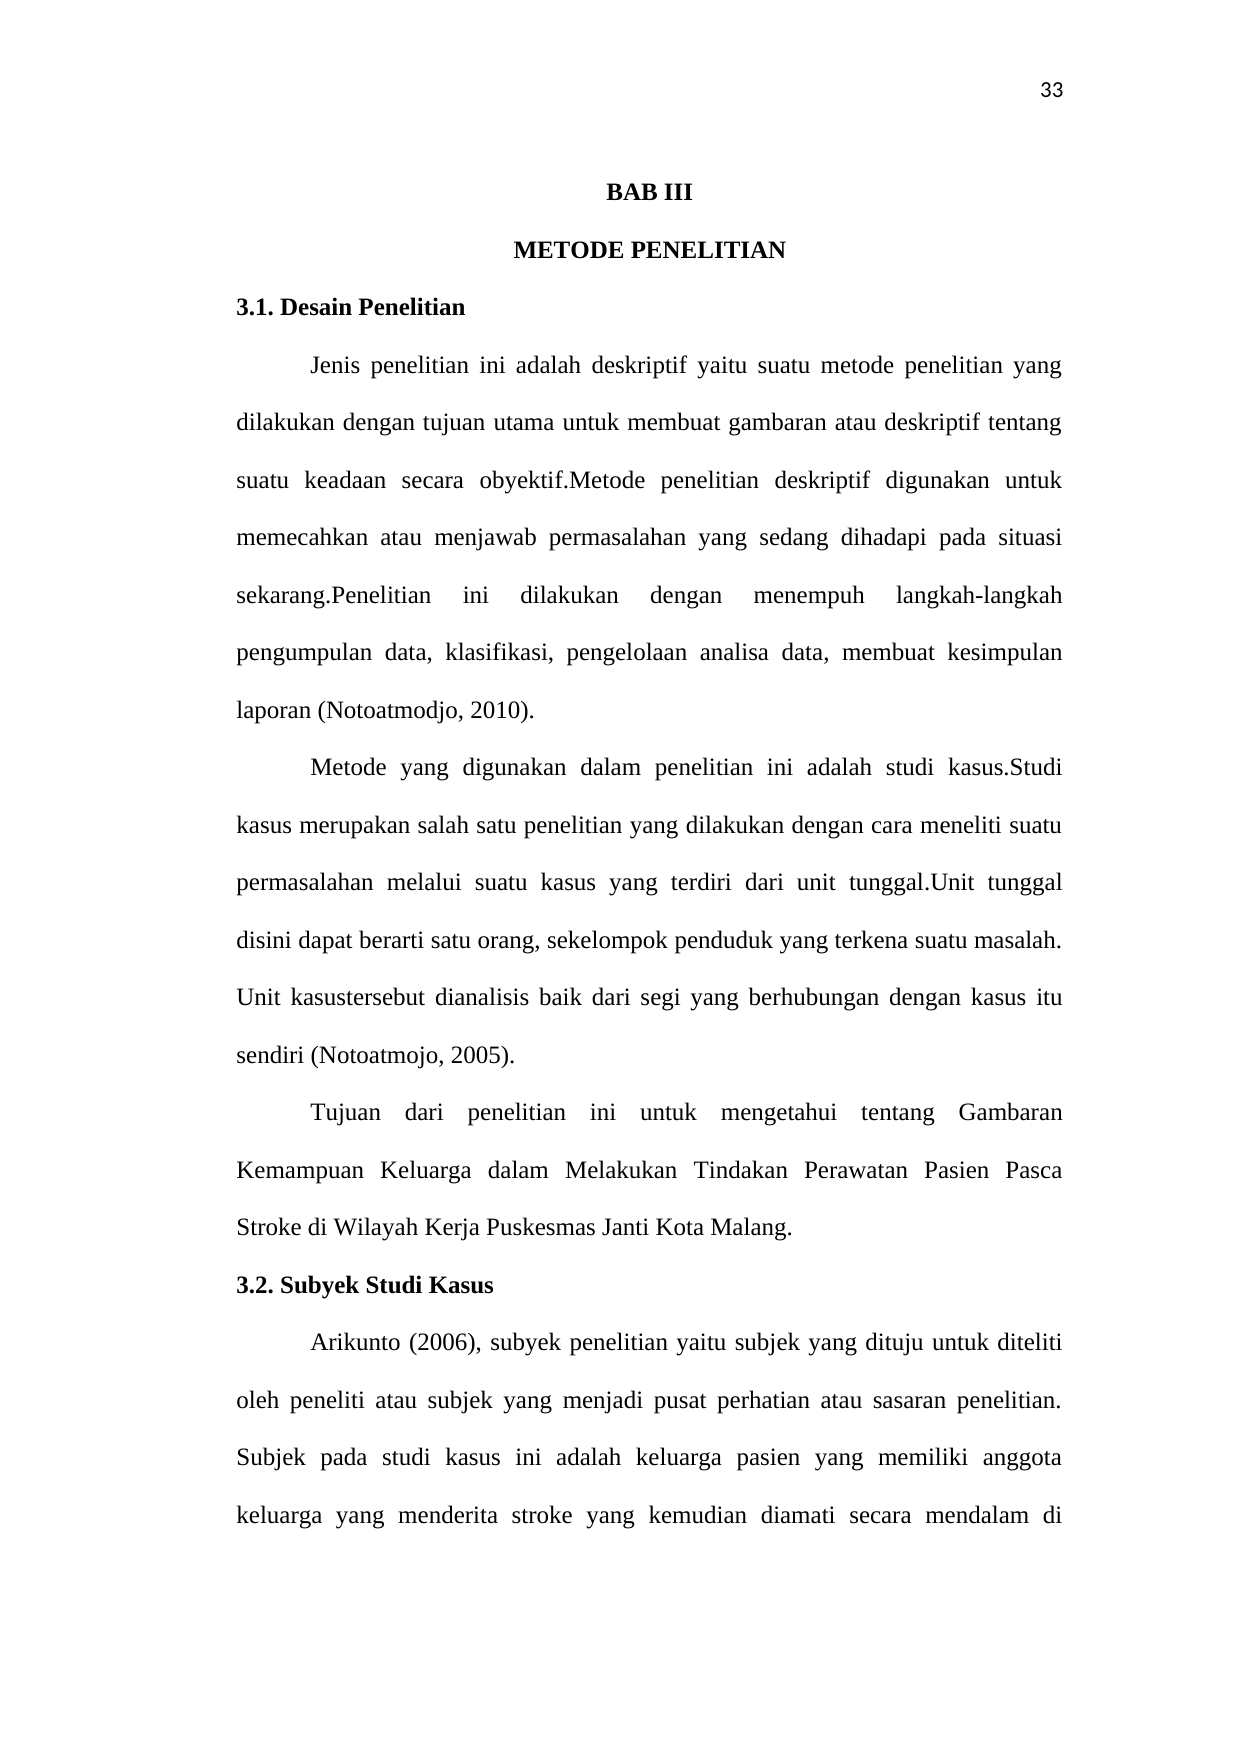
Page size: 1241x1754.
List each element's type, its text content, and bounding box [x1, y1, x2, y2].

text METODE PENELITIAN [236, 235, 1063, 263]
text Tujuan dari penelitian ini untuk mengetahui tentang Gambaran Kemampuan Keluarga dalam Melakukan Tindakan Perawatan Pasien Pasca Stroke di Wilayah Kerja Puskesmas Janti Kota Malang. [236, 1097, 1063, 1241]
text BAB III [236, 177, 1063, 206]
text 3.1. Desain Penelitian [236, 292, 1063, 321]
text Metode yang digunakan dalam penelitian ini adalah studi kasus.Studi kasus merupakan salah satu penelitian yang dilakukan dengan cara meneliti suatu permasalahan melalui suatu kasus yang terdiri dari unit tunggal.Unit tunggal disini dapat berarti satu orang, sekelompok penduduk yang terkena suatu masalah. Unit kasustersebut dianalisis baik dari segi yang berhubungan dengan kasus itu sendiri (Notoatmojo, 2005). [236, 752, 1063, 1068]
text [236, 1327, 1063, 1528]
text Jenis penelitian ini adalah deskriptif yaitu suatu metode penelitian yang dilakukan dengan tujuan utama untuk membuat gambaran atau deskriptif tentang suatu keadaan secara obyektif.Metode penelitian deskriptif digunakan untuk memecahkan atau menjawab permasalahan yang sedang dihadapi pada situasi sekarang.Penelitian ini dilakukan dengan menempuh langkah-langkah pengumpulan data, klasifikasi, pengelolaan analisa data, membuat kesimpulan laporan (Notoatmodjo, 2010). [236, 350, 1063, 723]
text 3.2. Subyek Studi Kasus [236, 1270, 1063, 1298]
